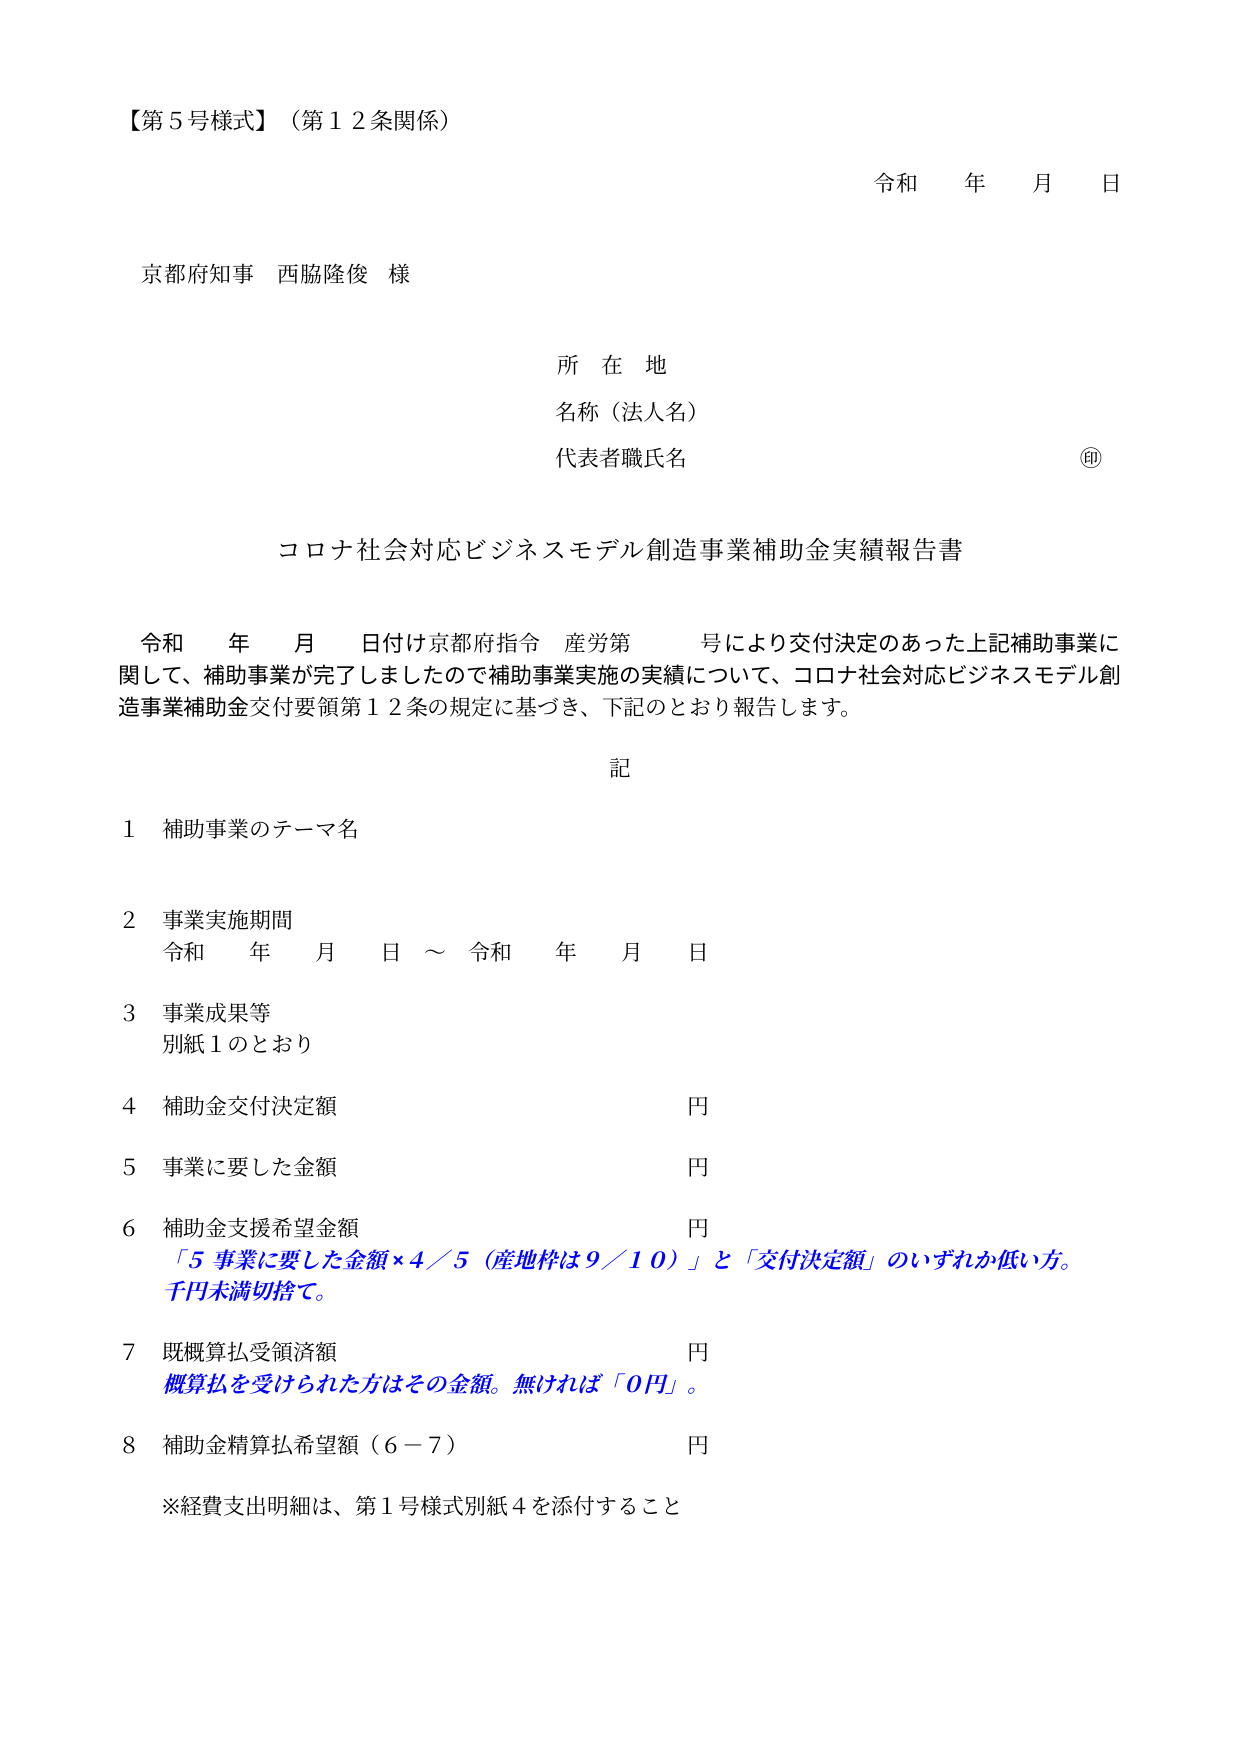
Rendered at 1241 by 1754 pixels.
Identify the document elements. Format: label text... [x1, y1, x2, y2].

text 「５ 事業に要した金額 ×４／５（産地枠は９／１０）」と「交付決定額」のいずれか低い方。 [118, 1243, 1122, 1274]
text ４ 補助金交付決定額 円 [118, 1089, 1122, 1120]
text コロナ社会対応ビジネスモデル創造事業補助金実績報告書 [118, 531, 1122, 567]
text 令和 年 月 日付け京都府指令 産労第 号により交付決定のあった上記補助事業に関して、補助事業が完了しましたので補助事業実施の実績について、コロナ社会対応ビジネスモデル創造事業補助金交付要領第１２条の規定に基づき、下記のとおり報告します。 [118, 626, 1122, 721]
text 所 在 地 [118, 348, 1035, 379]
text ８ 補助金精算払希望額（６－７） 円 [118, 1428, 1122, 1460]
text 別紙１のとおり [118, 1028, 1122, 1059]
text 名称（法人名） [118, 400, 1122, 425]
text 千円未満切捨て。 [118, 1274, 1122, 1306]
text 令和 年 月 日 ～ 令和 年 月 日 [118, 935, 1122, 966]
text 代表者職氏名 ㊞ [118, 446, 1122, 471]
text １ 補助事業のテーマ名 [118, 812, 1122, 844]
text ※経費支出明細は、第１号様式別紙４を添付すること [118, 1489, 1122, 1521]
text ６ 補助金支援希望金額 円 [118, 1211, 1122, 1243]
text 令和 年 月 日 [118, 166, 1122, 197]
text 概算払を受けられた方はその金額。無ければ「０円」。 [118, 1367, 1122, 1398]
text 【第５号様式】（第１２条関係） [118, 103, 1122, 136]
text ７ 既概算払受領済額 円 [118, 1336, 1122, 1367]
text ５ 事業に要した金額 円 [118, 1150, 1122, 1182]
text ２ 事業実施期間 [118, 903, 1122, 935]
text 記 [118, 751, 1122, 783]
text ３ 事業成果等 [118, 996, 1122, 1028]
text 京都府知事 西脇隆俊 様 [118, 257, 1122, 288]
